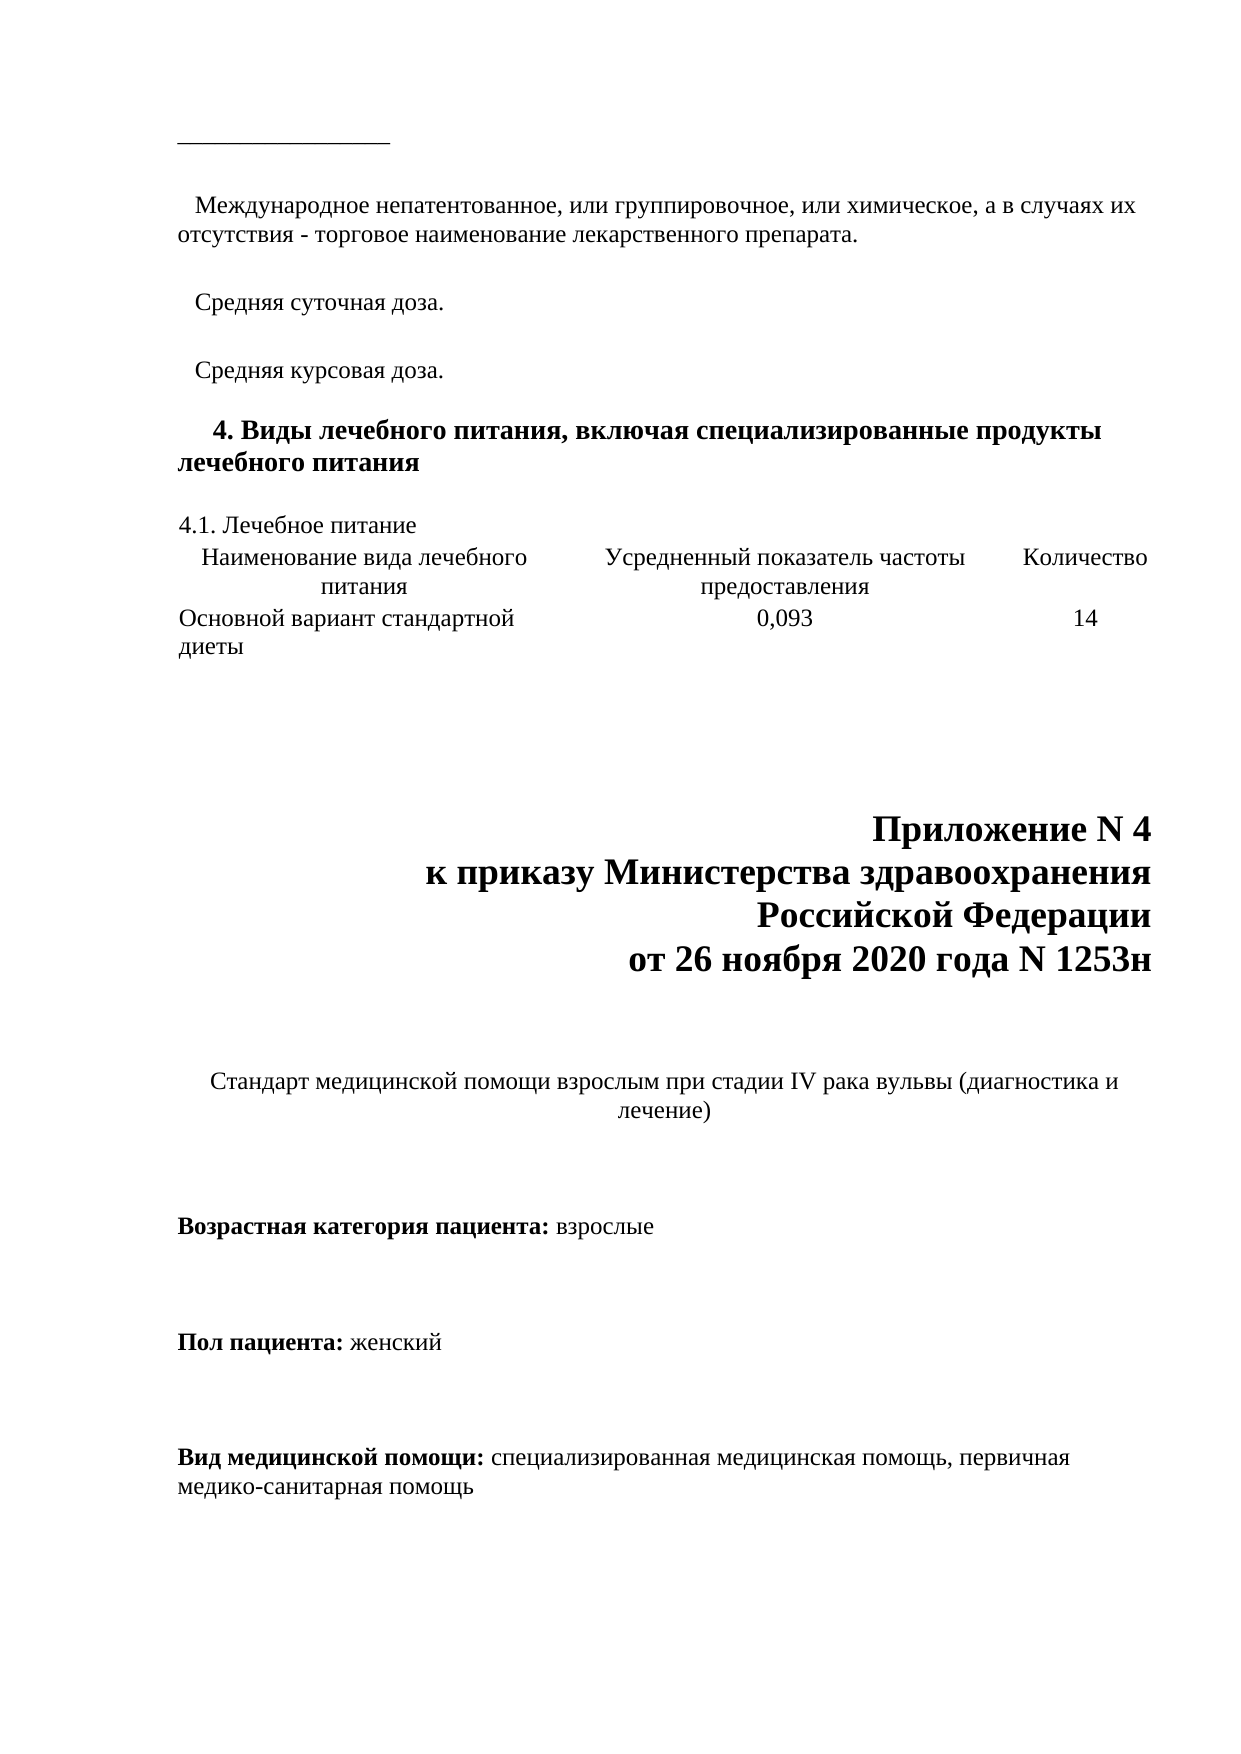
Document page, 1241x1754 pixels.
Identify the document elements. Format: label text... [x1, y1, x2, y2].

text Средняя курсовая доза. [177, 341, 1152, 384]
table_cell 4.1. Лечебное питание [177, 509, 1152, 540]
table_cell Основной вариант стандартной диеты [177, 601, 551, 662]
table_cell 14 [1019, 601, 1152, 662]
text Приложение N 4 к приказу Министерства здравоохранения Российской Федерации от 26 ноября 2020 года N 1253н [177, 807, 1152, 979]
text Возрастная категория пациента: взрослые [177, 1211, 1152, 1239]
table_cell Количество [1019, 540, 1152, 601]
text Вид медицинской помощи: специализированная медицинская помощь, первичная медико-санитарная помощь [177, 1442, 1152, 1500]
text 4. Виды лечебного питания, включая специализированные продукты лечебного питания [177, 413, 1152, 478]
table_cell Усредненный показатель частоты предоставления [551, 540, 1019, 601]
text _________________ [177, 118, 1152, 147]
text Пол пациента: женский [177, 1327, 1152, 1355]
text Стандарт медицинской помощи взрослым при стадии IV рака вульвы (диагностика и лечение) [177, 1066, 1152, 1124]
text Средняя суточная доза. [177, 273, 1152, 316]
table_cell 0,093 [551, 601, 1019, 662]
table_cell Наименование вида лечебного питания [177, 540, 551, 601]
text Международное непатентованное, или группировочное, или химическое, а в случаях их отсутствия - торговое наименование лекарственного препарата. [177, 176, 1152, 248]
